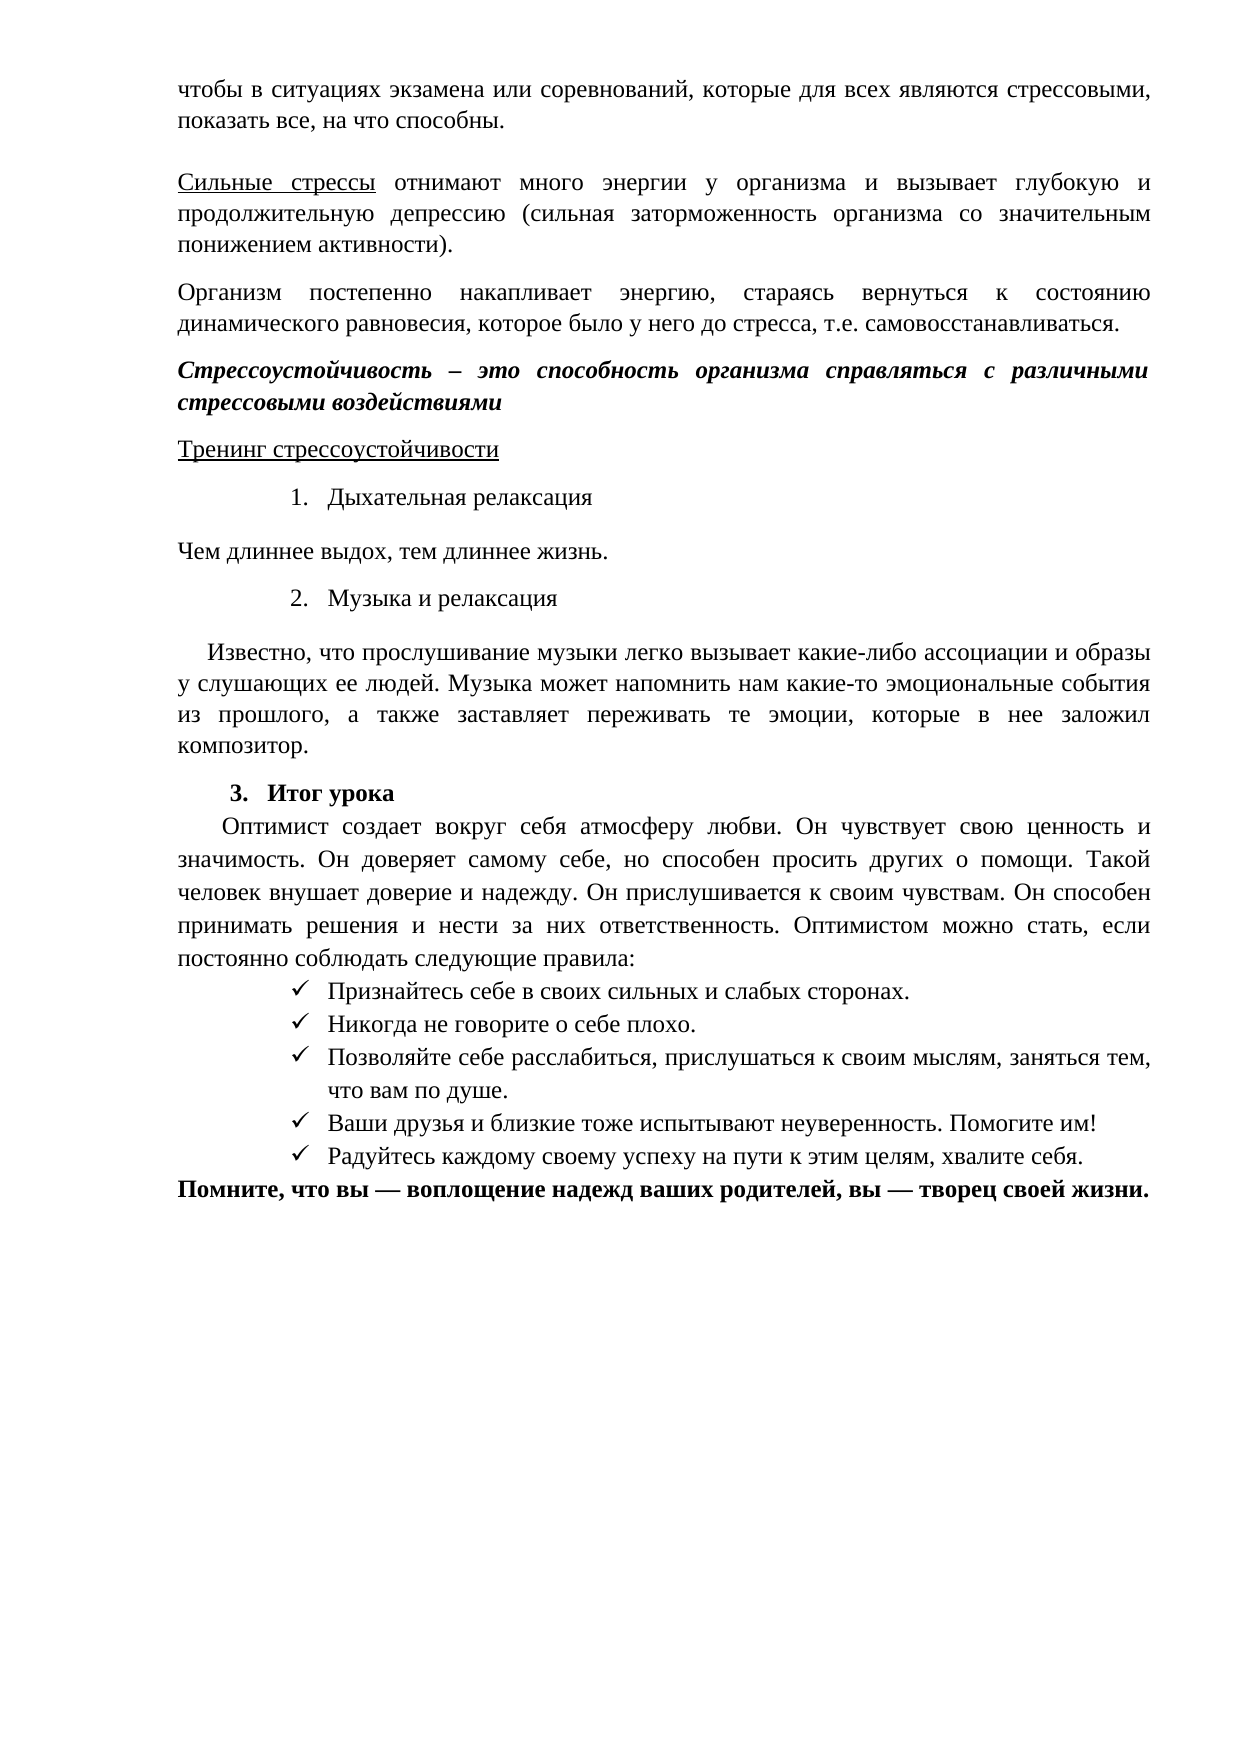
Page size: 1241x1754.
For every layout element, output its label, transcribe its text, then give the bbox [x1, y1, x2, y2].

list Никогда не говорите о себе плохо. [290, 1009, 1152, 1038]
list Радуйтесь каждому своему успеху на пути к этим целям, хвалите себя. [290, 1141, 1152, 1170]
text Организм постепенно накапливает энергию, стараясь вернуться к состоянию динамического равновесия, которое было у него до стресса, т.е. самовосстанавливаться. [177, 277, 1152, 337]
list Ваши друзья и близкие тоже испытывают неуверенность. Помогите им! [290, 1108, 1152, 1137]
text Сильные стрессы отнимают много энергии у организма и вызывает глубокую и продолжительную депрессию (сильная заторможенность организма со значительным понижением активности). [177, 167, 1152, 258]
text Стрессоустойчивость – это способность организма справляться с различными стрессовыми воздействиями [177, 356, 1152, 415]
list Итог урока [229, 778, 1152, 807]
list Оптимист создает вокруг себя атмосферу любви. Он чувствует свою ценность и значимость. Он доверяет самому себе, но способен просить других о помощи. Такой человек внушает доверие и надежду. Он прислушивается к своим чувствам. Он способен принимать решения и нести за них ответственность. Оптимистом можно стать, если постоянно соблюдать следующие правила: [177, 811, 1152, 972]
text Тренинг стрессоустойчивости [177, 434, 1152, 463]
list Музыка и релаксация [290, 583, 1152, 612]
text Чем длиннее выдох, тем длиннее жизнь. [177, 536, 1152, 564]
list Позволяйте себе расслабиться, прислушаться к своим мыслям, заняться тем, что вам по душе. [290, 1042, 1152, 1104]
list Дыхательная релаксация [290, 482, 1152, 511]
text Известно, что прослушивание музыки легко вызывает какие-либо ассоциации и образы у слушающих ее людей. Музыка может напомнить нам какие-то эмоциональные события из прошлого, а также заставляет переживать те эмоции, которые в нее заложил композитор. [177, 637, 1152, 759]
list Признайтесь себе в своих сильных и слабых сторонах. [290, 976, 1152, 1005]
list Помните, что вы — воплощение надежд ваших родителей, вы — творец своей жизни. [177, 1174, 1152, 1203]
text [177, 74, 1152, 134]
